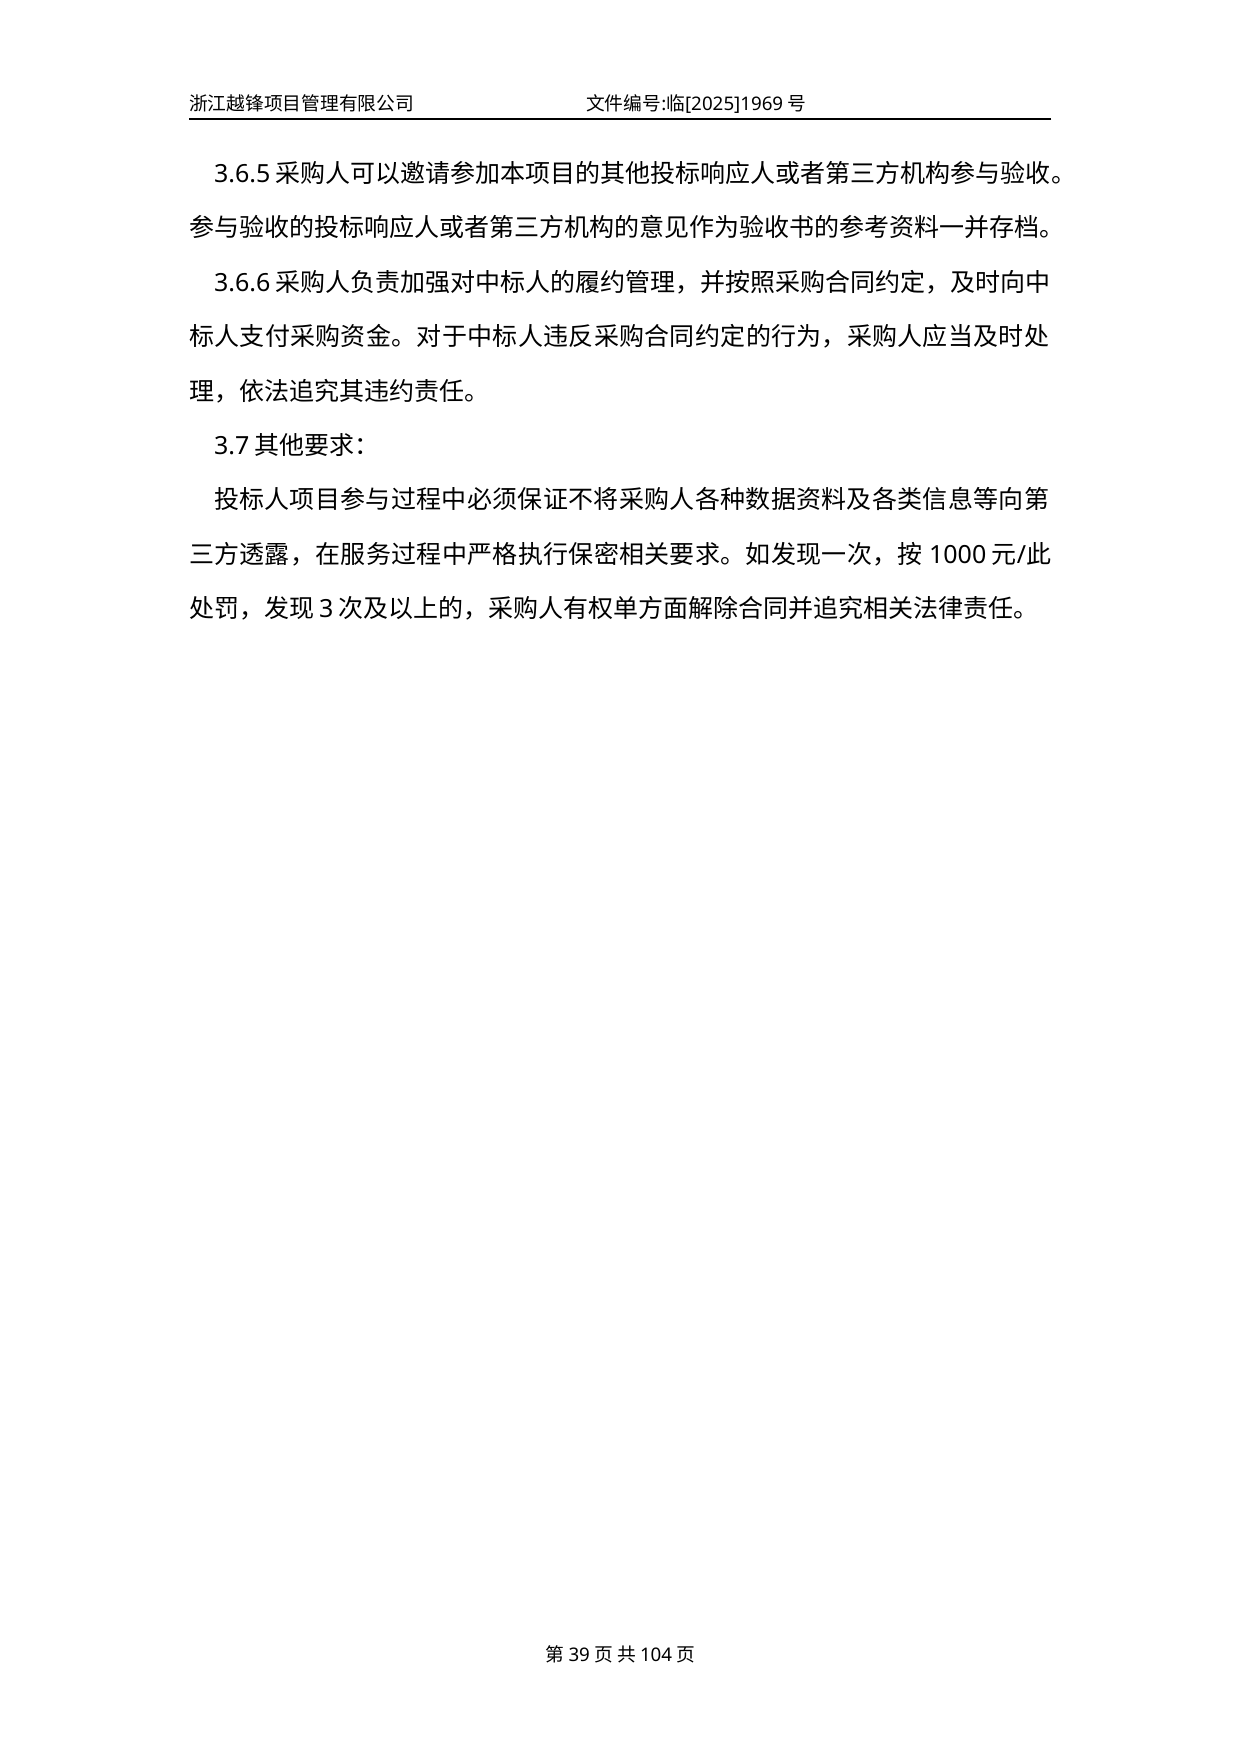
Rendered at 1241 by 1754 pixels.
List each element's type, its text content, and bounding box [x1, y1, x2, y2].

text 投标人项目参与过程中必须保证不将采购人各种数据资料及各类信息等向第三方透露，在服务过程中严格执行保密相关要求。如发现一次，按1000元/此处罚，发现3次及以上的，采购人有权单方面解除合同并追究相关法律责任。 [189, 480, 1051, 625]
text 3.6.6采购人负责加强对中标人的履约管理，并按照采购合同约定，及时向中标人支付采购资金。对于中标人违反采购合同约定的行为，采购人应当及时处理，依法追究其违约责任。 [189, 262, 1051, 407]
text 3.7其他要求： [189, 425, 1051, 462]
text 3.6.5采购人可以邀请参加本项目的其他投标响应人或者第三方机构参与验收。参与验收的投标响应人或者第三方机构的意见作为验收书的参考资料一并存档。 [189, 153, 1051, 244]
